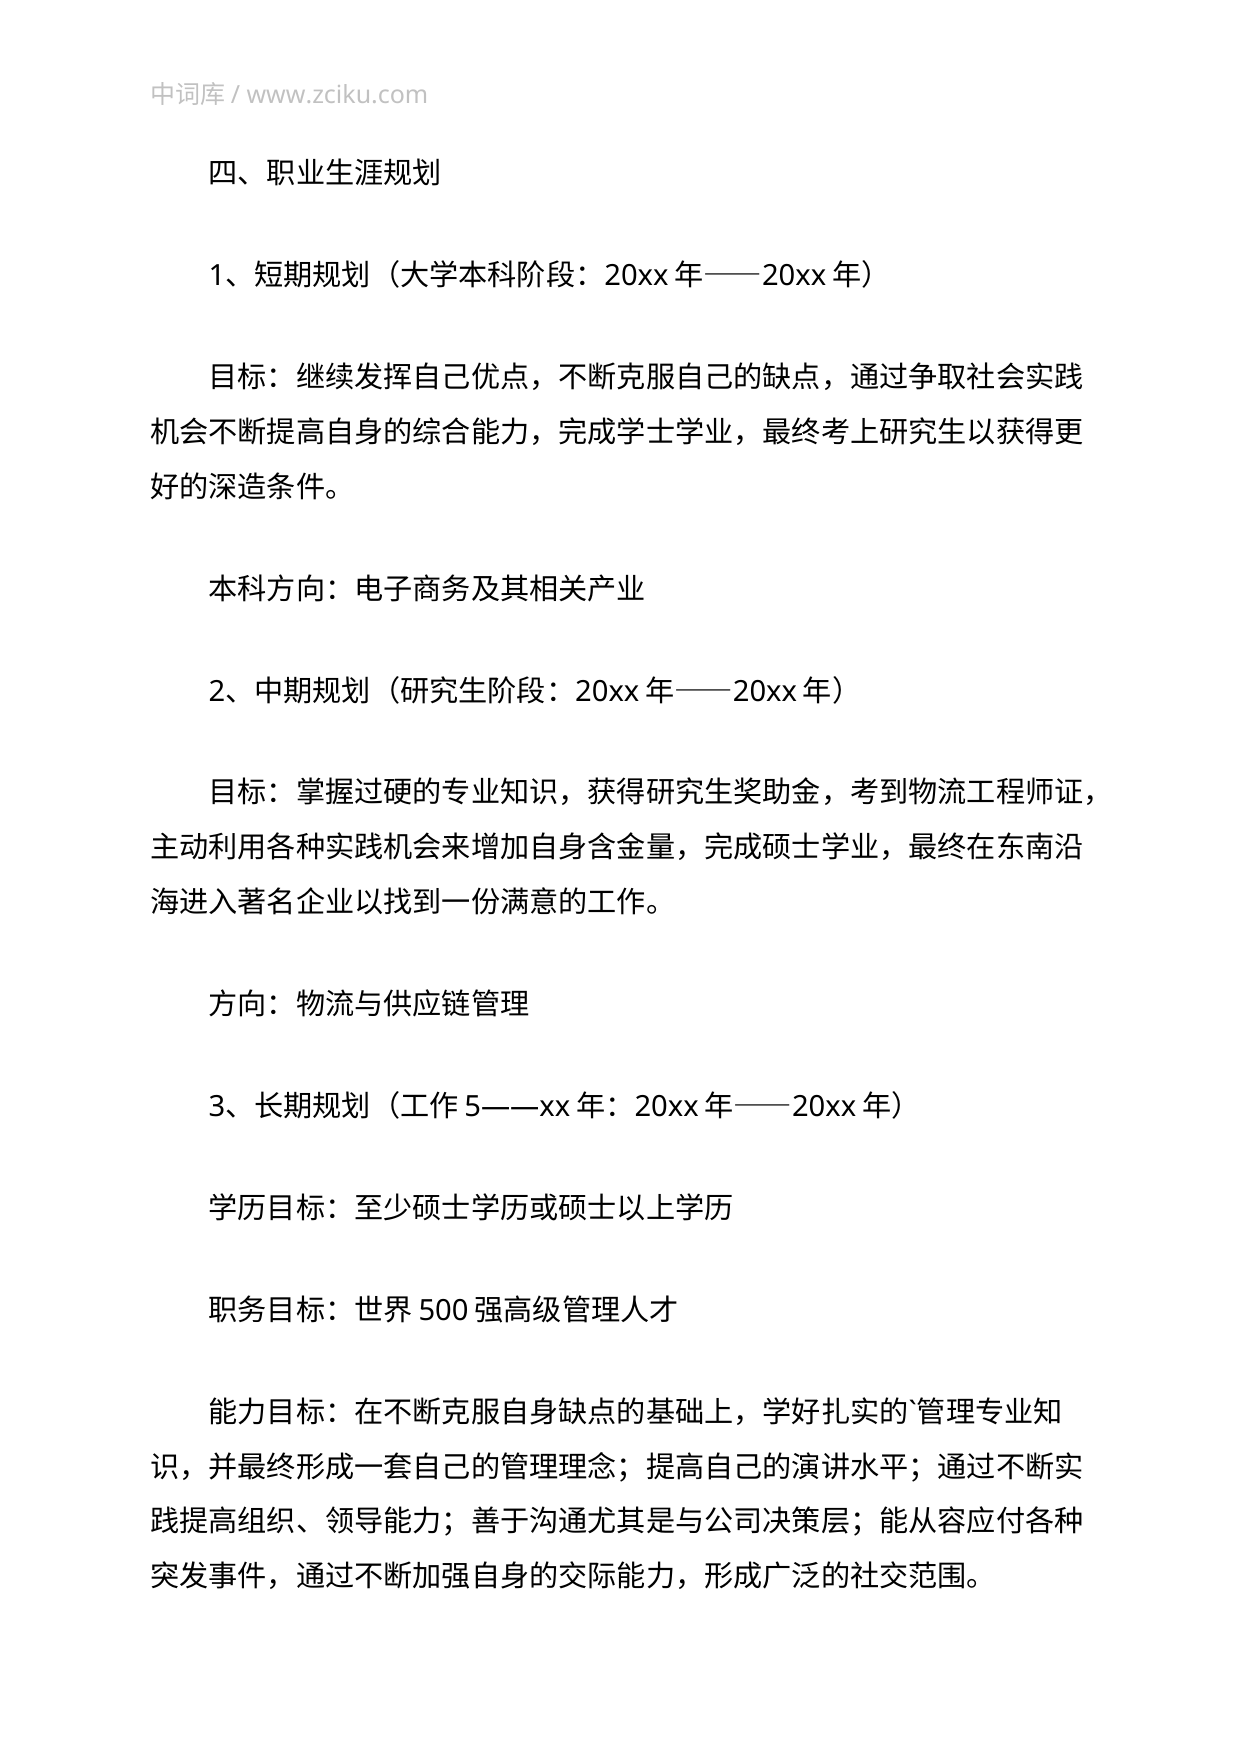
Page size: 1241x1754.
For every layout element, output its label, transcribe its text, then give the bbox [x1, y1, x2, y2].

text 职务目标：世界500强高级管理人才 [150, 1286, 1090, 1328]
text 目标：掌握过硬的专业知识，获得研究生奖助金，考到物流工程师证，主动利用各种实践机会来增加自身含金量，完成硕士学业，最终在东南沿海进入著名企业以找到一份满意的工作。 [150, 769, 1090, 921]
text 2、中期规划（研究生阶段：20xx年——20xx年） [150, 667, 1090, 709]
text 目标：继续发挥自己优点，不断克服自己的缺点，通过争取社会实践机会不断提高自身的综合能力，完成学士学业，最终考上研究生以获得更好的深造条件。 [150, 354, 1090, 506]
text 学历目标：至少硕士学历或硕士以上学历 [150, 1184, 1090, 1227]
text 能力目标：在不断克服自身缺点的基础上，学好扎实的`管理专业知识，并最终形成一套自己的管理理念；提高自己的演讲水平；通过不断实践提高组织、领导能力；善于沟通尤其是与公司决策层；能从容应付各种突发事件，通过不断加强自身的交际能力，形成广泛的社交范围。 [150, 1388, 1090, 1595]
text 3、长期规划（工作5——xx年：20xx年——20xx年） [150, 1082, 1090, 1125]
text 本科方向：电子商务及其相关产业 [150, 565, 1090, 608]
text 1、短期规划（大学本科阶段：20xx年——20xx年） [150, 252, 1090, 294]
text 方向：物流与供应链管理 [150, 981, 1090, 1023]
text 四、职业生涯规划 [150, 150, 1090, 192]
